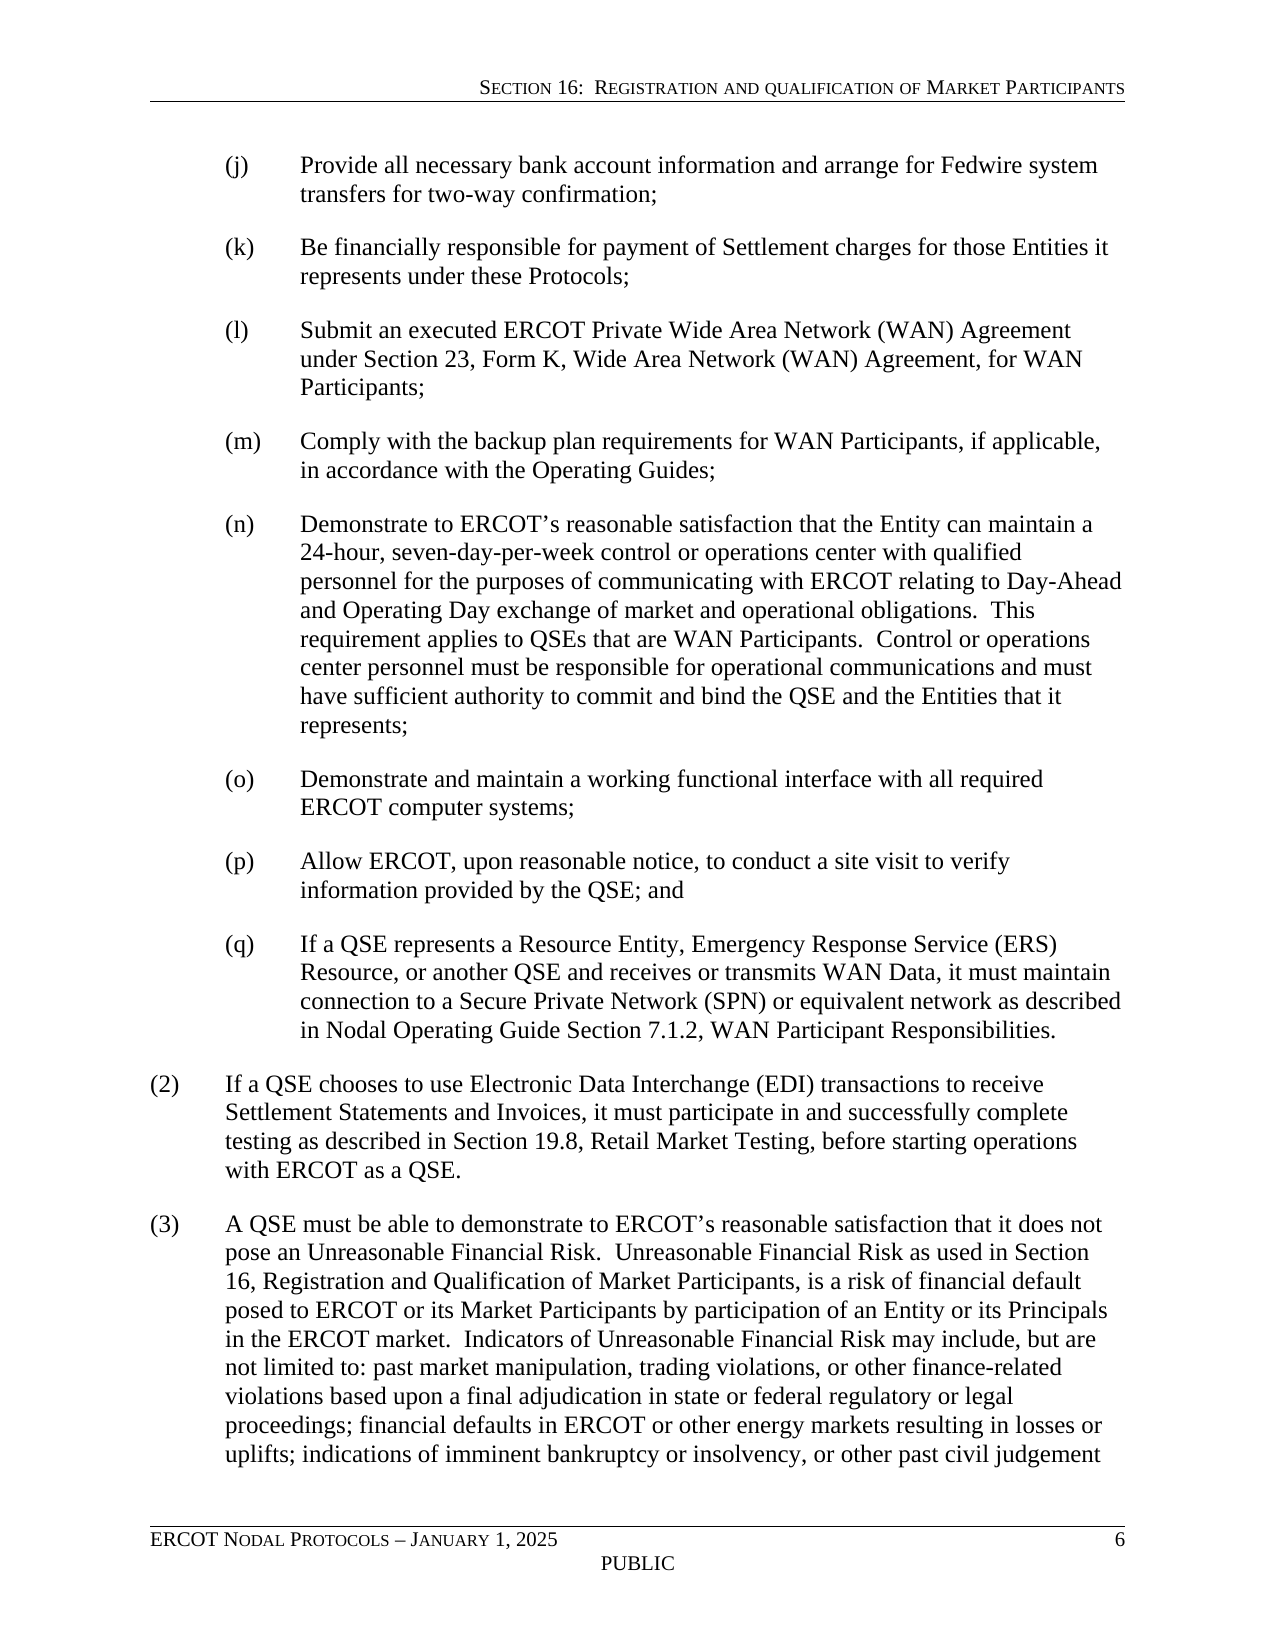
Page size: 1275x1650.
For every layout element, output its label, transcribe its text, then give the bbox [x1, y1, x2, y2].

list (o) Demonstrate and maintain a working functional interface with all required ERCOT computer systems; [225, 764, 1125, 821]
list (j) Provide all necessary bank account information and arrange for Fedwire system transfers for two-way confirmation; [225, 150, 1125, 207]
list (n) Demonstrate to ERCOT’s reasonable satisfaction that the Entity can maintain a 24-hour, seven-day-per-week control or operations center with qualified personnel for the purposes of communicating with ERCOT relating to Day-Ahead and Operating Day exchange of market and operational obligations. This requirement applies to QSEs that are WAN Participants. Control or operations center personnel must be responsible for operational communications and must have sufficient authority to commit and bind the QSE and the Entities that it represents; [225, 509, 1125, 739]
list (l) Submit an executed ERCOT Private Wide Area Network (WAN) Agreement under Section 23, Form K, Wide Area Network (WAN) Agreement, for WAN Participants; [225, 315, 1125, 401]
list (q) If a QSE represents a Resource Entity, Emergency Response Service (ERS) Resource, or another QSE and receives or transmits WAN Data, it must maintain connection to a Secure Private Network (SPN) or equivalent network as described in Nodal Operating Guide Section 7.1.2, WAN Participant Responsibilities. [225, 929, 1125, 1044]
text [150, 1209, 1125, 1467]
list (p) Allow ERCOT, upon reasonable notice, to conduct a site visit to verify information provided by the QSE; and [225, 846, 1125, 904]
list (m) Comply with the backup plan requirements for WAN Participants, if applicable, in accordance with the Operating Guides; [225, 426, 1125, 484]
list (k) Be financially responsible for payment of Settlement charges for those Entities it represents under these Protocols; [225, 232, 1125, 290]
text (2) If a QSE chooses to use Electronic Data Interchange (EDI) transactions to receive Settlement Statements and Invoices, it must participate in and successfully complete testing as described in Section 19.8, Retail Market Testing, before starting operations with ERCOT as a QSE. [150, 1069, 1125, 1184]
